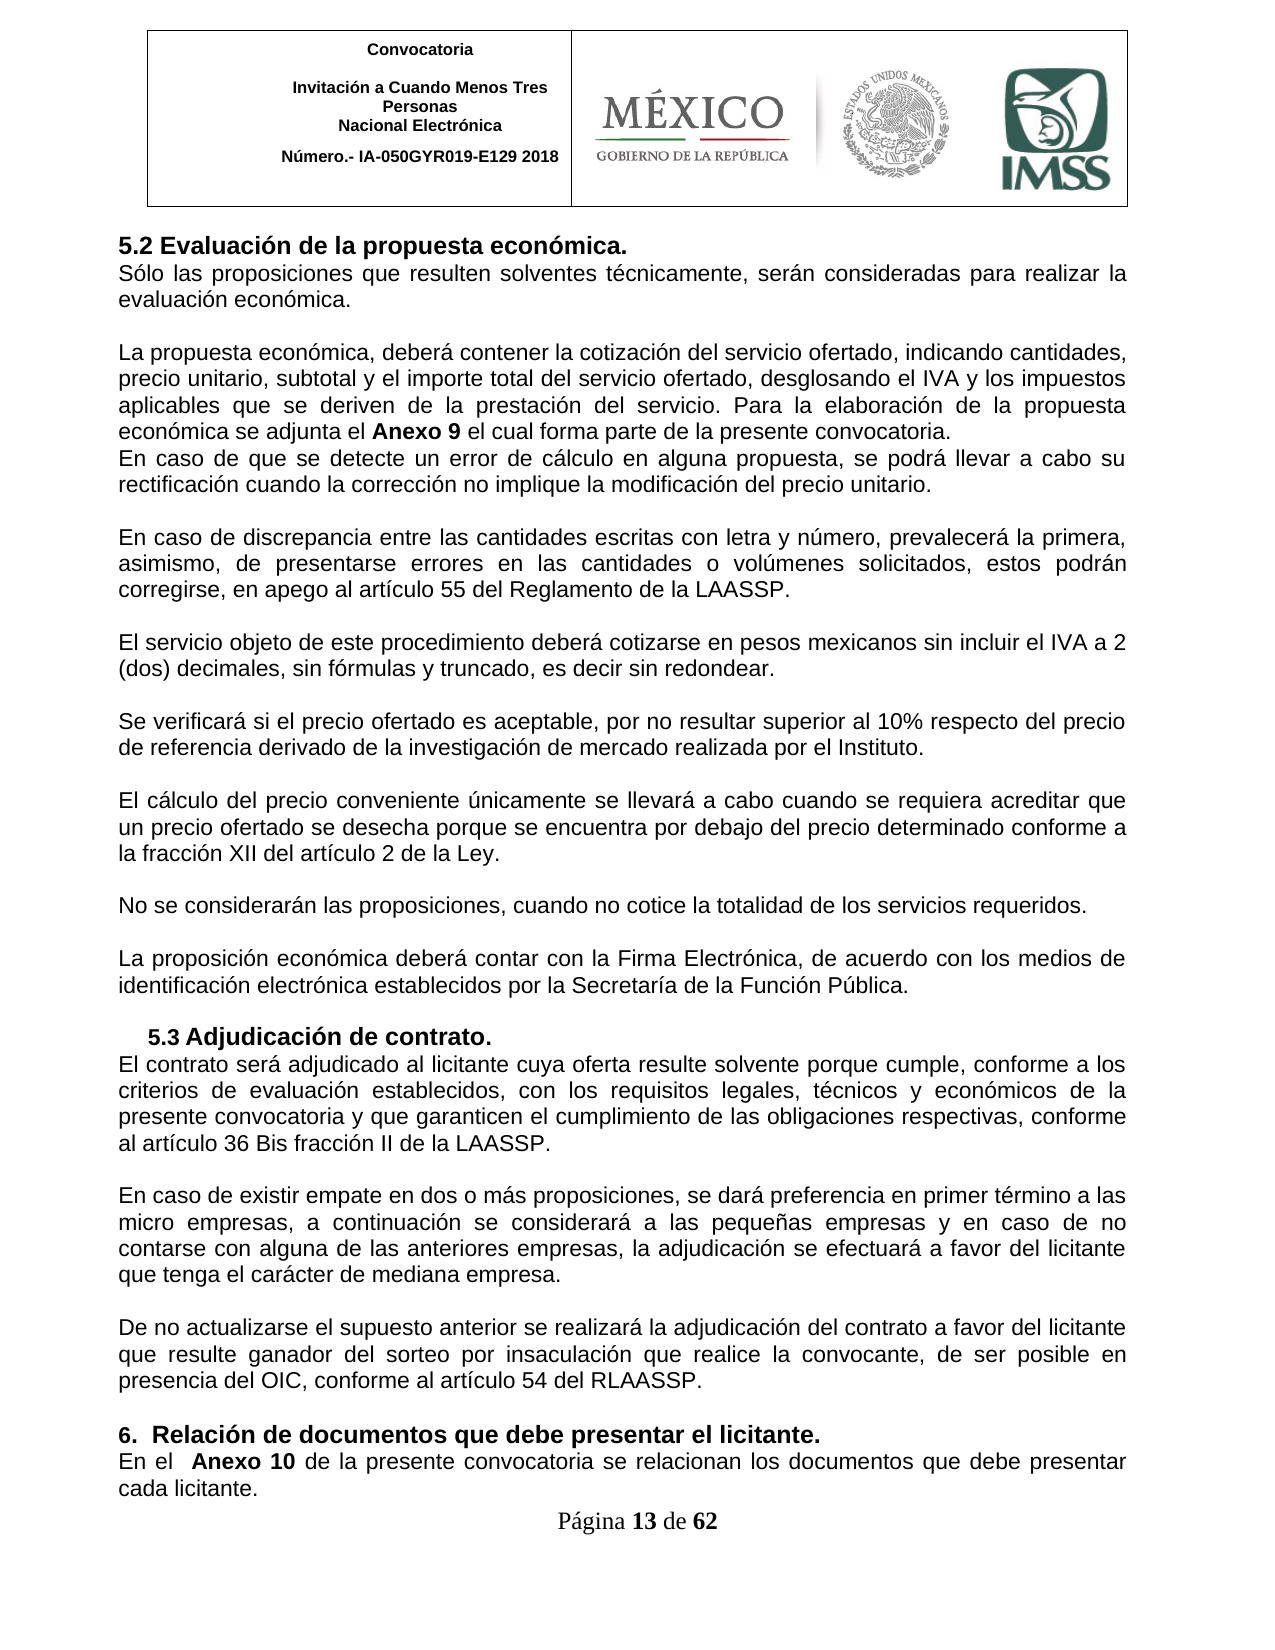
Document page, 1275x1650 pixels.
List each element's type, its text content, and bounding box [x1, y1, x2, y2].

text La proposición económica deberá contar con la Firma Electrónica, de acuerdo con los medios de identificación electrónica establecidos por la Secretaría de la Función Pública. [118, 945, 1127, 998]
text En caso de existir empate en dos o más proposiciones, se dará preferencia en primer término a las micro empresas, a continuación se considerará a las pequeñas empresas y en caso de no contarse con alguna de las anteriores empresas, la adjudicación se efectuará a favor del licitante que tenga el carácter de mediana empresa. [118, 1182, 1127, 1288]
text En caso de que se detecte un error de cálculo en alguna propuesta, se podrá llevar a cabo su rectificación cuando la corrección no implique la modificación del precio unitario. [118, 444, 1127, 497]
text El servicio objeto de este procedimiento deberá cotizarse en pesos mexicanos sin incluir el IVA a 2 (dos) decimales, sin fórmulas y truncado, es decir sin redondear. [118, 629, 1127, 682]
text No se considerarán las proposiciones, cuando no cotice la totalidad de los servicios requeridos. [118, 892, 1127, 919]
picture [997, 58, 1112, 197]
text En el Anexo 10 de la presente convocatoria se relacionan los documentos que debe presentar cada licitante. [118, 1448, 1127, 1501]
text El contrato será adjudicado al licitante cuya oferta resulte solvente porque cumple, conforme a los criterios de evaluación establecidos, con los requisitos legales, técnicos y económicos de la presente convocatoria y que garanticen el cumplimiento de las obligaciones respectivas, conforme al artículo 36 Bis fracción II de la LAASSP. [118, 1051, 1127, 1156]
subtitle 6. Relación de documentos que debe presentar el licitante. [118, 1419, 1157, 1448]
text La propuesta económica, deberá contener la cotización del servicio ofertado, indicando cantidades, precio unitario, subtotal y el importe total del servicio ofertado, desglosando el IVA y los impuestos aplicables que se deriven de la prestación del servicio. Para la elaboración de la propuesta económica se adjunta el Anexo 9 el cual forma parte de la presente convocatoria. [118, 339, 1127, 444]
text Se verificará si el precio ofertado es aceptable, por no resultar superior al 10% respecto del precio de referencia derivado de la investigación de mercado realizada por el Instituto. [118, 708, 1127, 761]
text En caso de discrepancia entre las cantidades escritas con letra y número, prevalecerá la primera, asimismo, de presentarse errores en las cantidades o volúmenes solicitados, estos podrán corregirse, en apego al artículo 55 del Reglamento de la LAASSP. [118, 523, 1127, 603]
list Adjudicación de contrato. [148, 1022, 1127, 1051]
text Sólo las proposiciones que resulten solventes técnicamente, serán consideradas para realizar la evaluación económica. [118, 260, 1127, 313]
text El cálculo del precio conveniente únicamente se llevará a cabo cuando se requiera acreditar que un precio ofertado se desecha porque se encuentra por debajo del precio determinado conforme a la fracción XII del artículo 2 de la Ley. [118, 787, 1127, 866]
text De no actualizarse el supuesto anterior se realizará la adjudicación del contrato a favor del licitante que resulte ganador del sorteo por insaculación que realice la convocante, de ser posible en presencia del OIC, conforme al artículo 54 del RLAASSP. [118, 1314, 1127, 1393]
subtitle 5.2 Evaluación de la propuesta económica. [118, 231, 1157, 260]
picture [593, 57, 953, 189]
